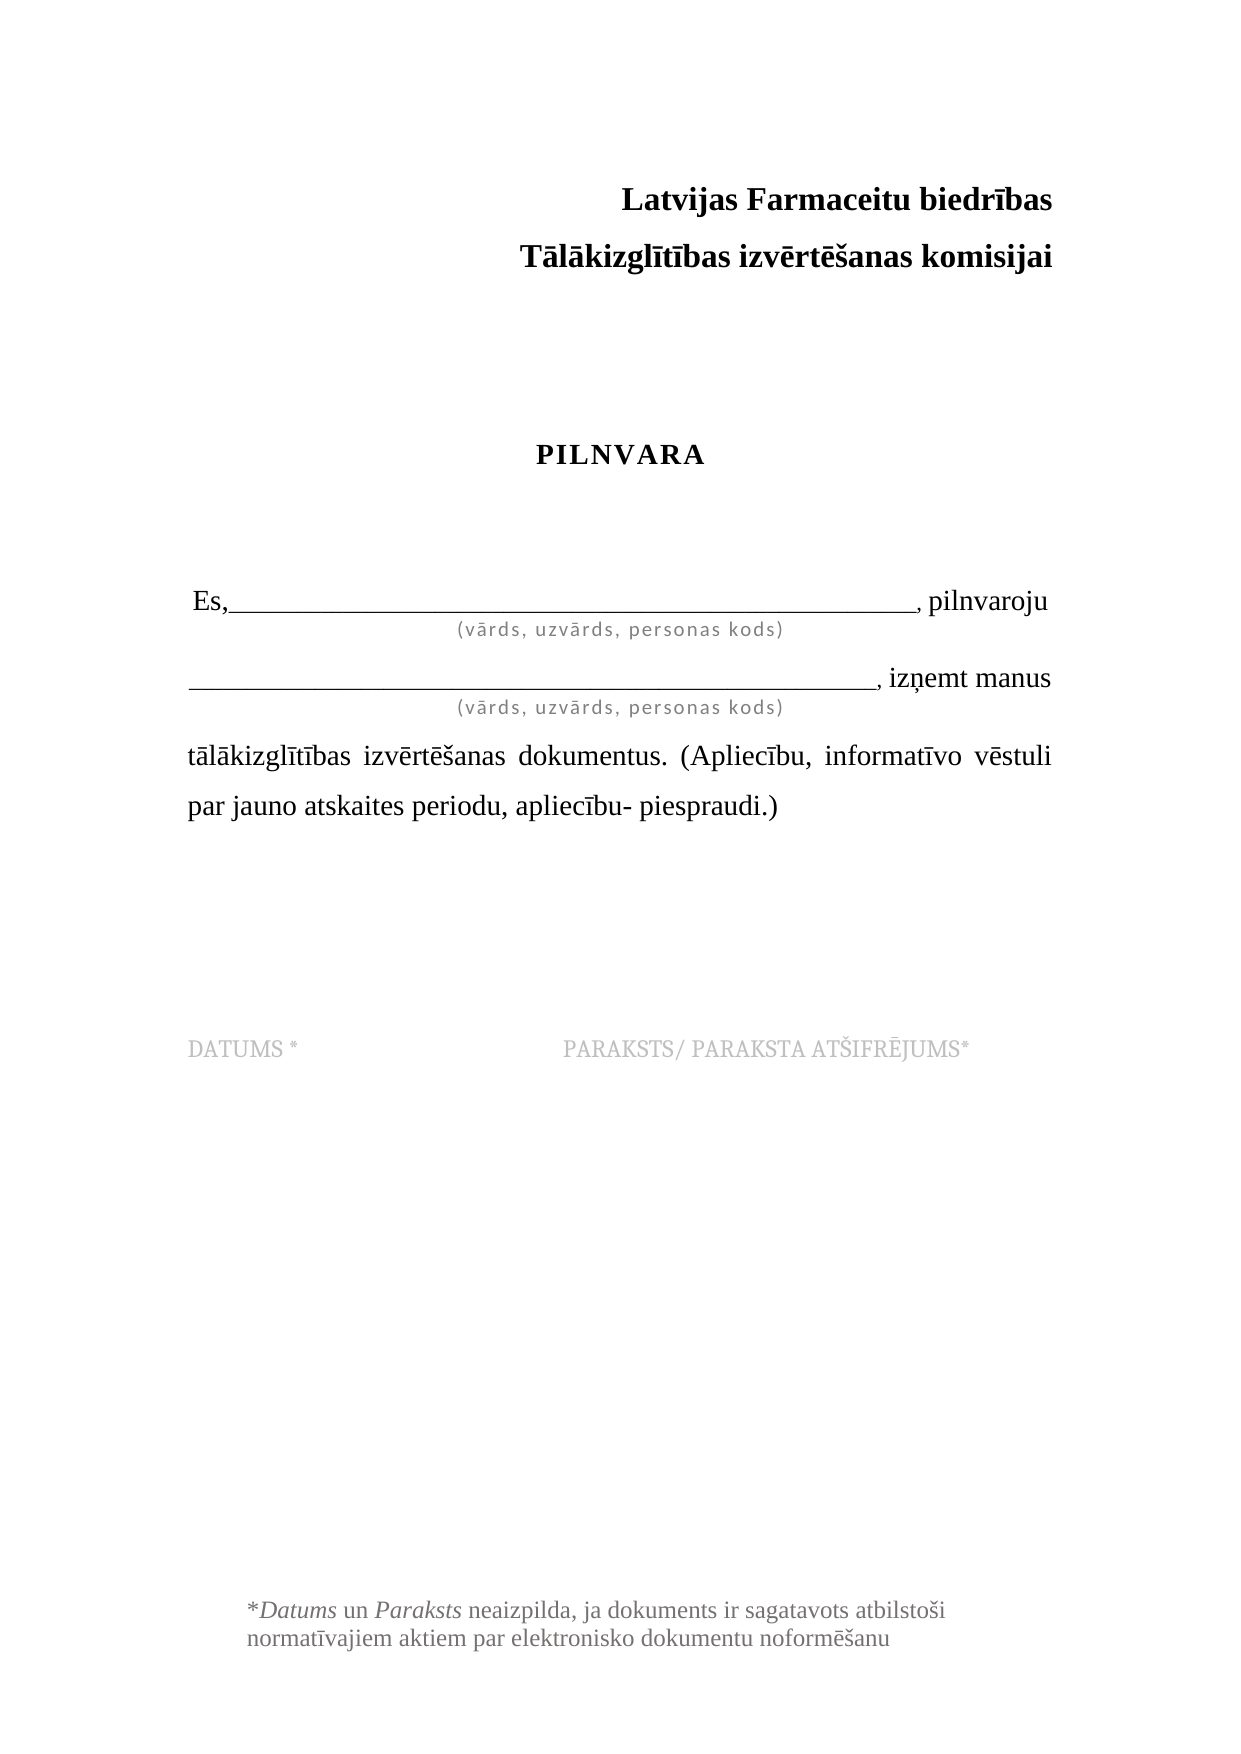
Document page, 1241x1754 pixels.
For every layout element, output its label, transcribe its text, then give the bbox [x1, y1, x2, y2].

text Tālākizglītības izvērtēšanas komisijai [187, 236, 1053, 274]
text PILNVARA [187, 437, 1053, 470]
text tālākizglītības izvērtēšanas dokumentus. (Apliecību, informatīvo vēstuli par jauno atskaites periodu, apliecību- piespraudi.) [187, 738, 1053, 822]
text Latvijas Farmaceitu biedrības [187, 179, 1053, 217]
text (vārds, uzvārds, personas kods) [187, 616, 1053, 642]
text DATUMS * PARAKSTS/ PARAKSTA ATŠIFRĒJUMS* [187, 1035, 1053, 1063]
text ____________________________________________________________, izņemt manus [187, 660, 1053, 694]
text Es,____________________________________________________________, pilnvaroju [187, 583, 1053, 616]
text (vārds, uzvārds, personas kods) [187, 694, 1053, 719]
